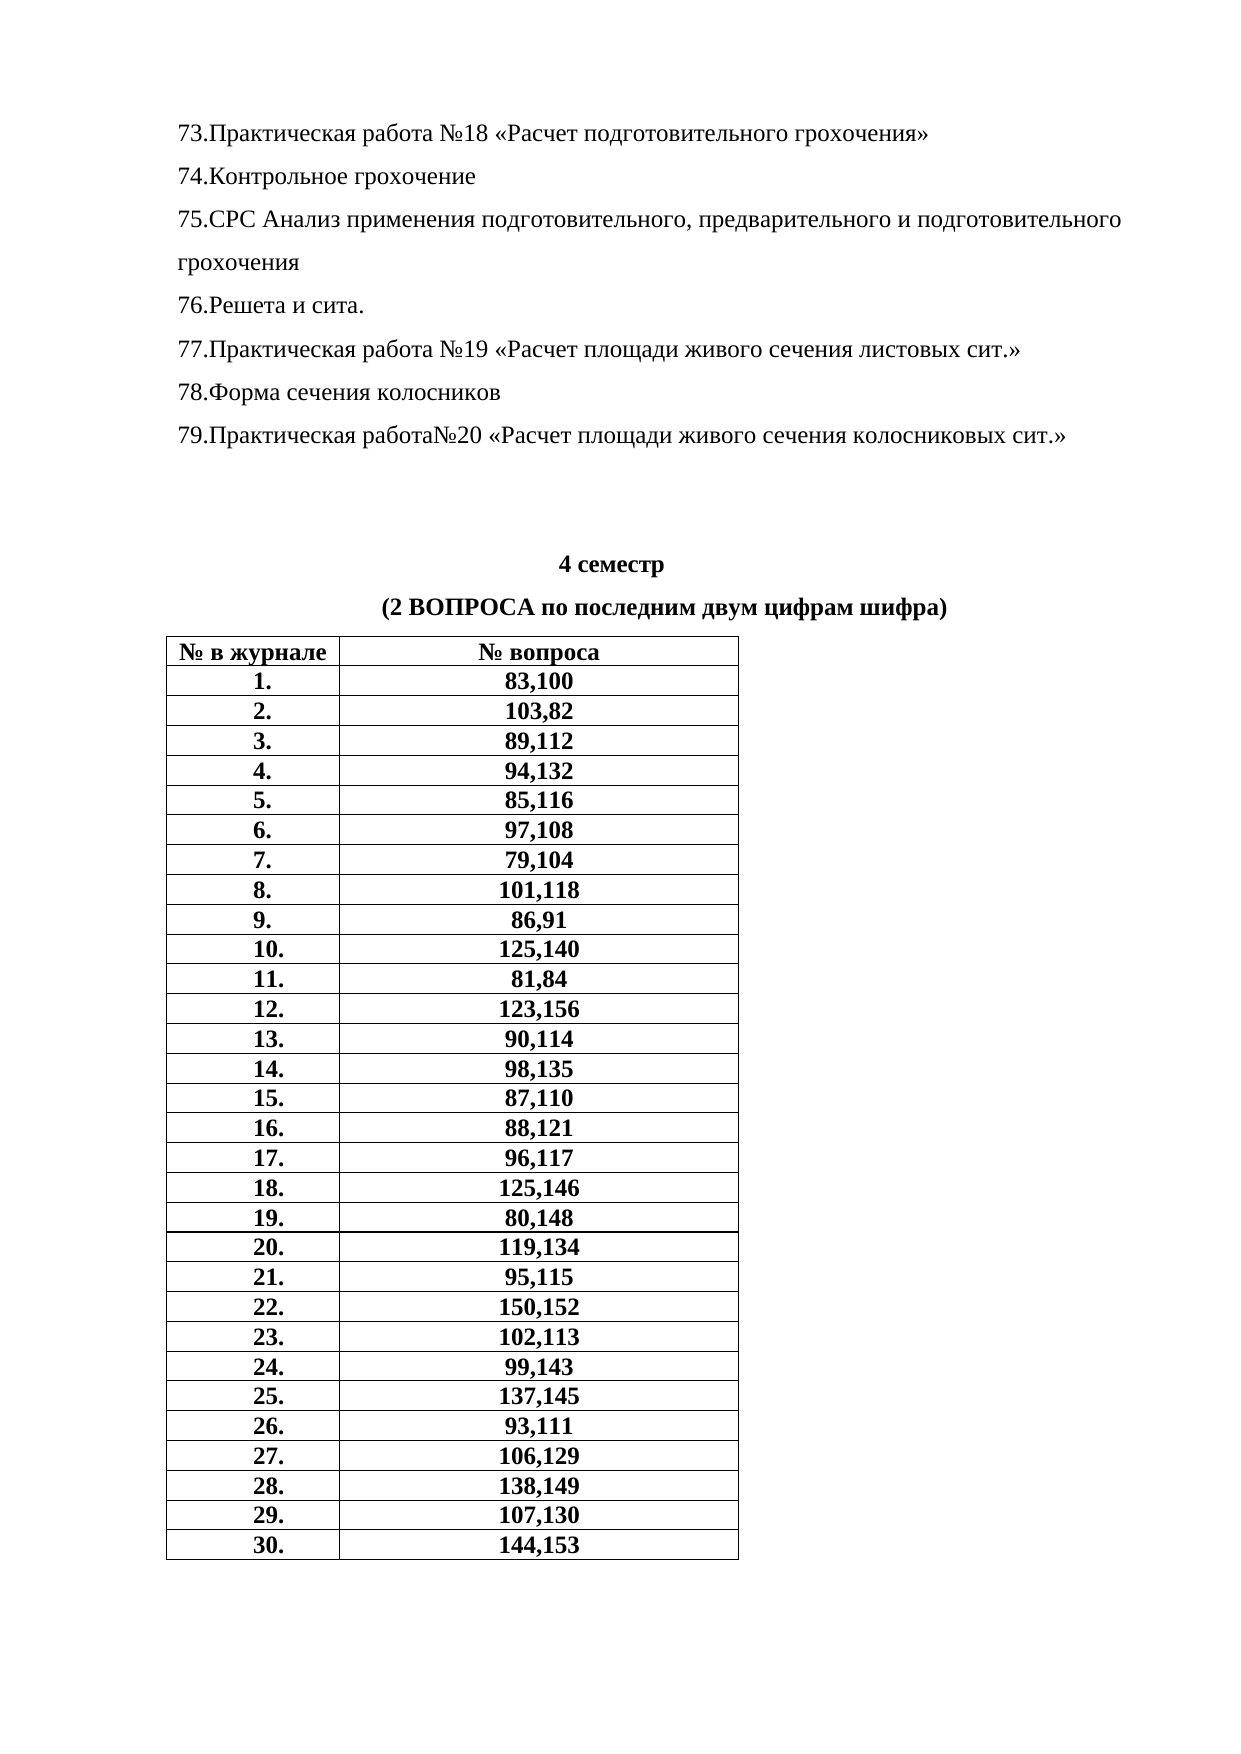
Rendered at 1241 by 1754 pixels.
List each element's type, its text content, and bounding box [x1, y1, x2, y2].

table_cell 101,118 [340, 875, 738, 904]
table_header № вопроса [340, 637, 738, 665]
table_cell [167, 1054, 339, 1082]
text 79.Практическая работа№20 «Расчет площади живого сечения колосниковых сит.» [177, 420, 1152, 449]
table_cell [167, 1352, 339, 1380]
table_cell 90,114 [340, 1024, 738, 1053]
table_cell [167, 1322, 339, 1351]
table_cell 119,134 [340, 1233, 738, 1261]
table_cell [167, 1113, 339, 1142]
table_cell 86,91 [340, 905, 738, 933]
table_cell [167, 1501, 339, 1529]
table_cell [167, 1471, 339, 1499]
table_cell 107,130 [340, 1501, 738, 1529]
table_cell [167, 1173, 339, 1202]
table_cell [167, 815, 339, 844]
table_cell [167, 696, 339, 725]
table_cell [167, 1441, 339, 1470]
table_cell 88,121 [340, 1113, 738, 1142]
table_cell 138,149 [340, 1471, 738, 1499]
table_cell 123,156 [340, 994, 738, 1023]
text 75.СРС Анализ применения подготовительного, предварительного и подготовительного грохочения [177, 204, 1152, 276]
table_cell 80,148 [340, 1203, 738, 1231]
table_cell 81,84 [340, 964, 738, 993]
table_cell [167, 756, 339, 784]
table_cell [167, 1143, 339, 1172]
table_cell 83,100 [340, 666, 738, 695]
table_cell [167, 1084, 339, 1112]
table_cell [167, 935, 339, 963]
text 4 семестр [177, 549, 1152, 578]
table_cell 125,140 [340, 935, 738, 963]
table_cell [167, 666, 339, 695]
table_cell [167, 875, 339, 904]
table_cell [167, 1292, 339, 1321]
table_cell [167, 905, 339, 933]
table_cell 144,153 [340, 1530, 738, 1559]
table_cell 89,112 [340, 726, 738, 755]
table_cell 96,117 [340, 1143, 738, 1172]
text 74.Контрольное грохочение [177, 161, 1152, 190]
table_cell [167, 726, 339, 755]
table_cell 93,111 [340, 1411, 738, 1440]
table_cell 87,110 [340, 1084, 738, 1112]
table_cell 150,152 [340, 1292, 738, 1321]
text 76.Решета и сита. [177, 291, 1152, 319]
table_cell [167, 1381, 339, 1410]
table_cell 102,113 [340, 1322, 738, 1351]
table_cell [167, 1411, 339, 1440]
table_header № в журнале [167, 637, 339, 665]
text 77.Практическая работа №19 «Расчет площади живого сечения листовых сит.» [177, 334, 1152, 362]
table_cell 103,82 [340, 696, 738, 725]
table_cell 99,143 [340, 1352, 738, 1380]
table_cell 106,129 [340, 1441, 738, 1470]
table_cell [167, 1262, 339, 1291]
table_cell 94,132 [340, 756, 738, 784]
text (2 ВОПРОСА по последним двум цифрам шифра) [177, 592, 1152, 621]
text 73.Практическая работа №18 «Расчет подготовительного грохочения» [177, 118, 1152, 147]
table_cell [167, 1024, 339, 1053]
table_cell [167, 786, 339, 814]
table_cell 79,104 [340, 845, 738, 874]
table_cell [167, 994, 339, 1023]
table_cell [167, 964, 339, 993]
table_cell [167, 845, 339, 874]
table_cell [167, 1203, 339, 1231]
table_cell 98,135 [340, 1054, 738, 1082]
table_cell [167, 1233, 339, 1261]
table_cell 97,108 [340, 815, 738, 844]
table_cell 137,145 [340, 1381, 738, 1410]
table_cell 125,146 [340, 1173, 738, 1202]
table_cell 85,116 [340, 786, 738, 814]
table_cell 95,115 [340, 1262, 738, 1291]
text 78.Форма сечения колосников [177, 377, 1152, 406]
table_cell [167, 1530, 339, 1559]
